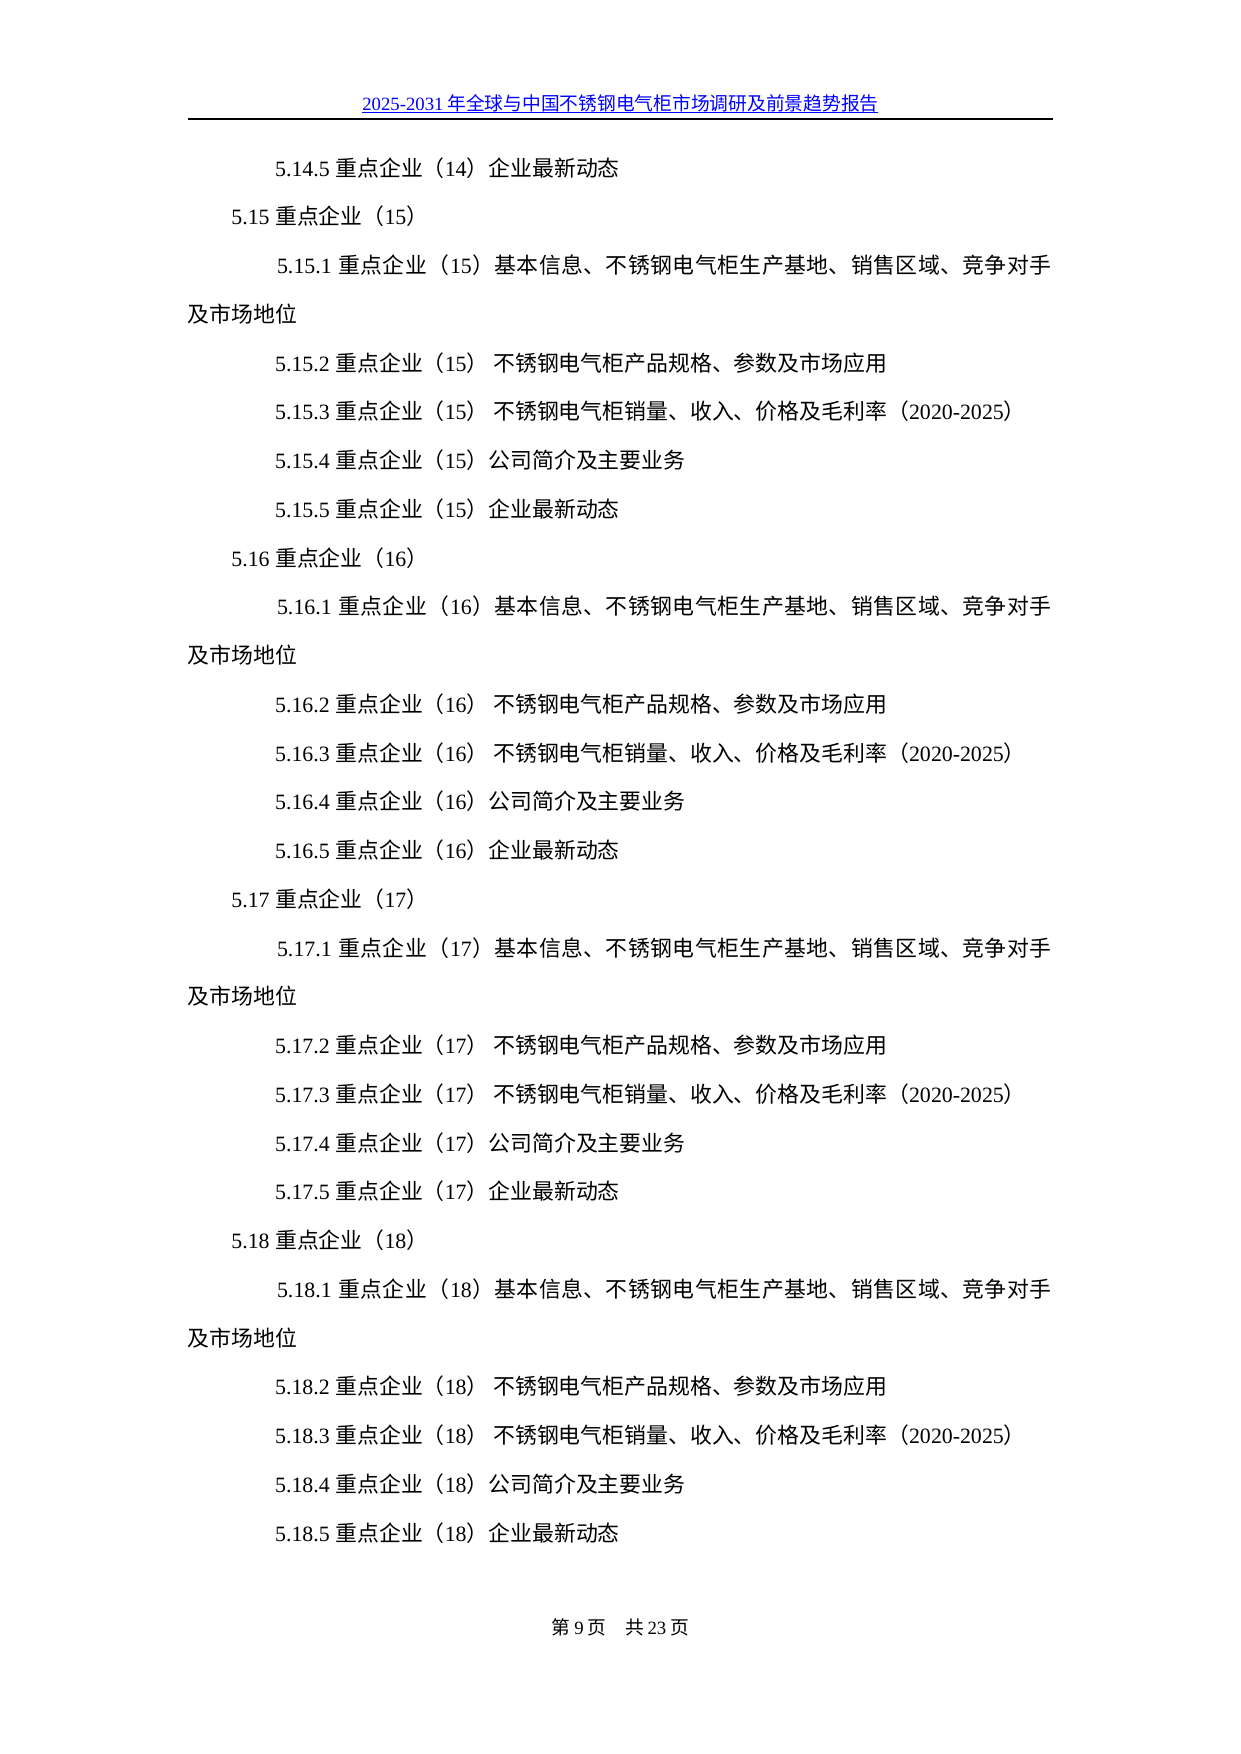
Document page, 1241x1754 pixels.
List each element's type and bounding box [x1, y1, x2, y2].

text [187, 150, 1053, 1548]
